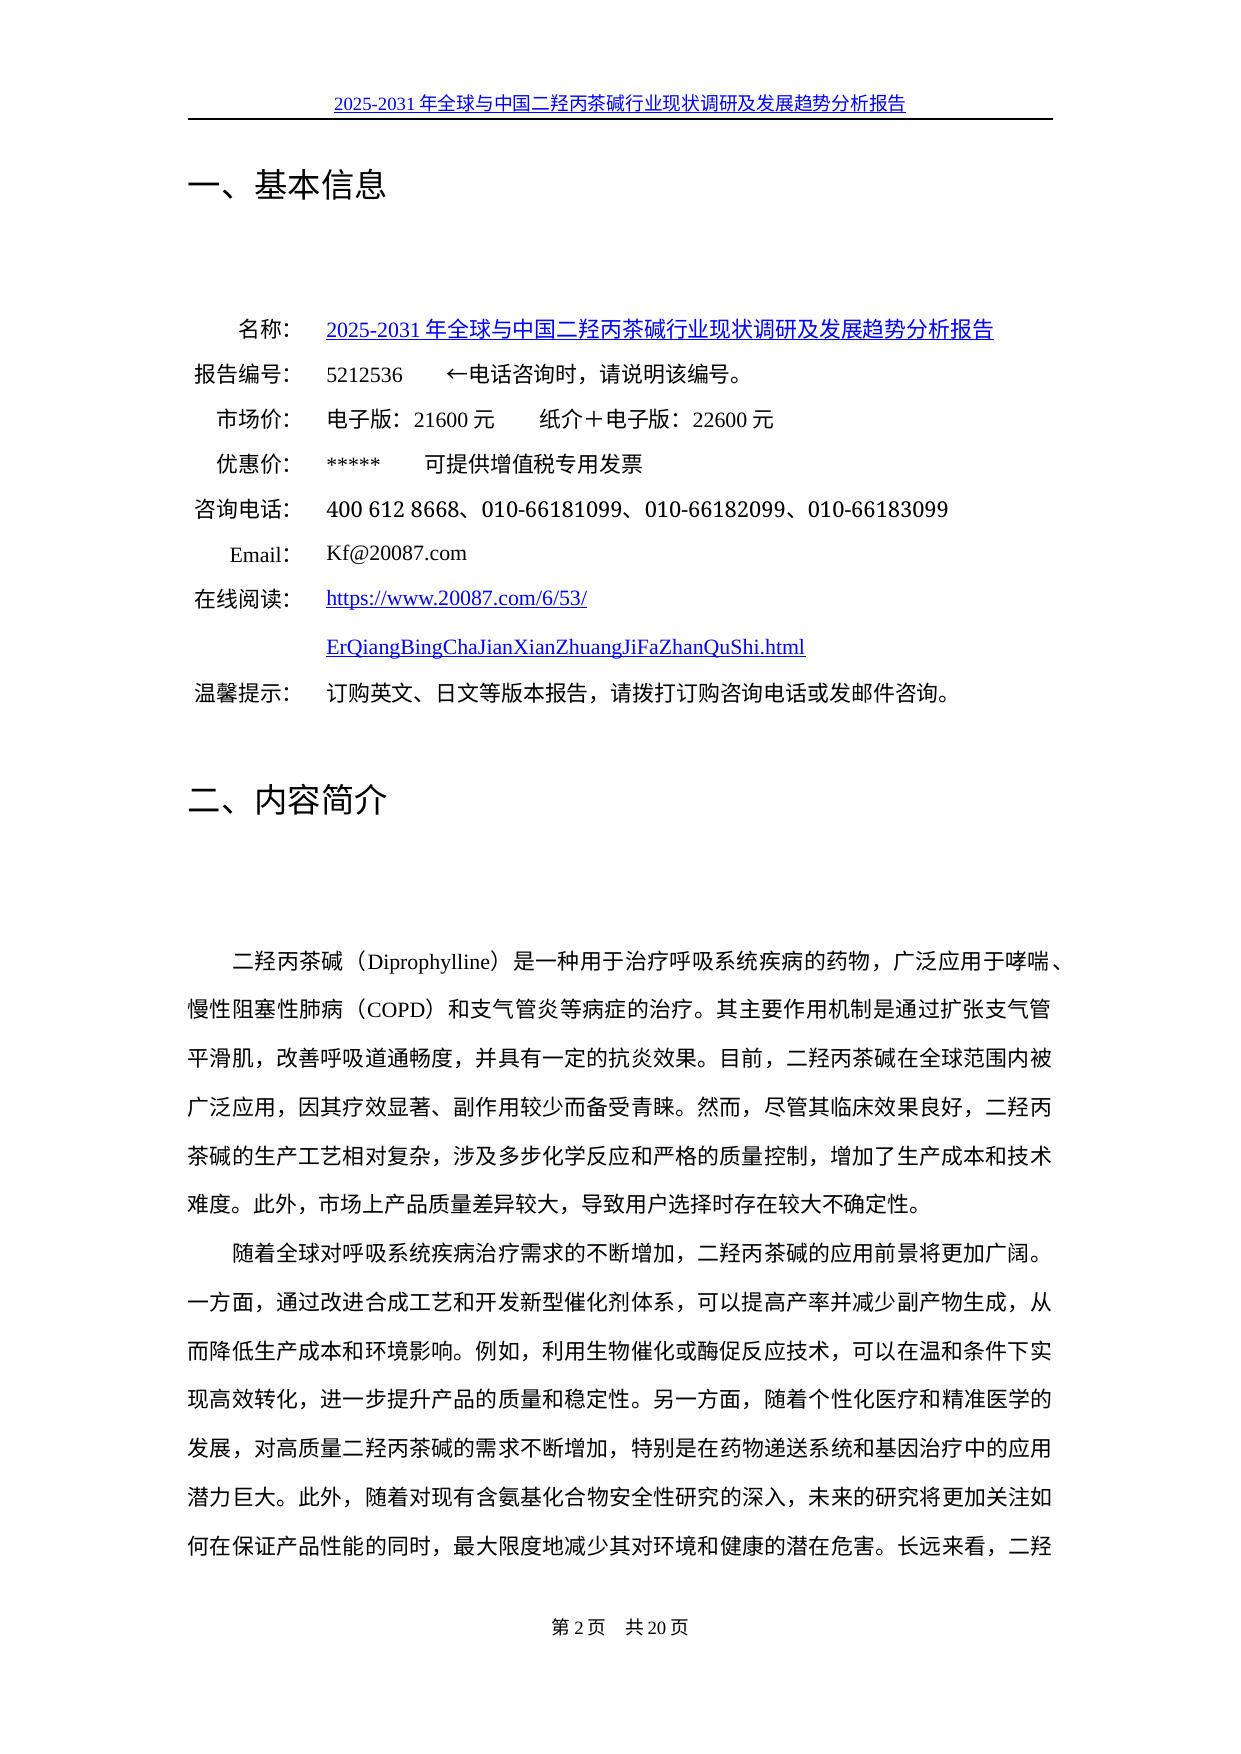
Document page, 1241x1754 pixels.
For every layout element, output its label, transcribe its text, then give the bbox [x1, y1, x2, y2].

table_cell 优惠价： [167, 447, 315, 492]
table_cell ***** 可提供增值税专用发票 [315, 447, 1073, 492]
table_cell Email： [167, 537, 315, 582]
table_cell 报告编号： [167, 357, 315, 402]
table_cell 400 612 8668、010-66181099、010-66182099、010-66183099 [315, 492, 1073, 537]
table_cell [315, 582, 1073, 675]
table_cell 订购英文、日文等版本报告，请拨打订购咨询电话或发邮件咨询。 [315, 675, 1073, 720]
table_cell 咨询电话： [167, 492, 315, 537]
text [187, 943, 1053, 1561]
table_header 2025-2031年全球与中国二羟丙茶碱行业现状调研及发展趋势分析报告 [315, 312, 1073, 357]
table_cell Kf@20087.com [315, 537, 1073, 582]
table_cell 温馨提示： [167, 675, 315, 720]
table_cell 在线阅读： [167, 582, 315, 675]
title 二、内容简介 [187, 766, 1053, 831]
table_cell 市场价： [167, 402, 315, 447]
title 一、基本信息 [187, 150, 1053, 215]
table_cell 5212536 ←电话咨询时，请说明该编号。 [315, 357, 1073, 402]
table_cell 电子版：21600 元 纸介＋电子版：22600 元 [315, 402, 1073, 447]
table_header 名称： [167, 312, 315, 357]
